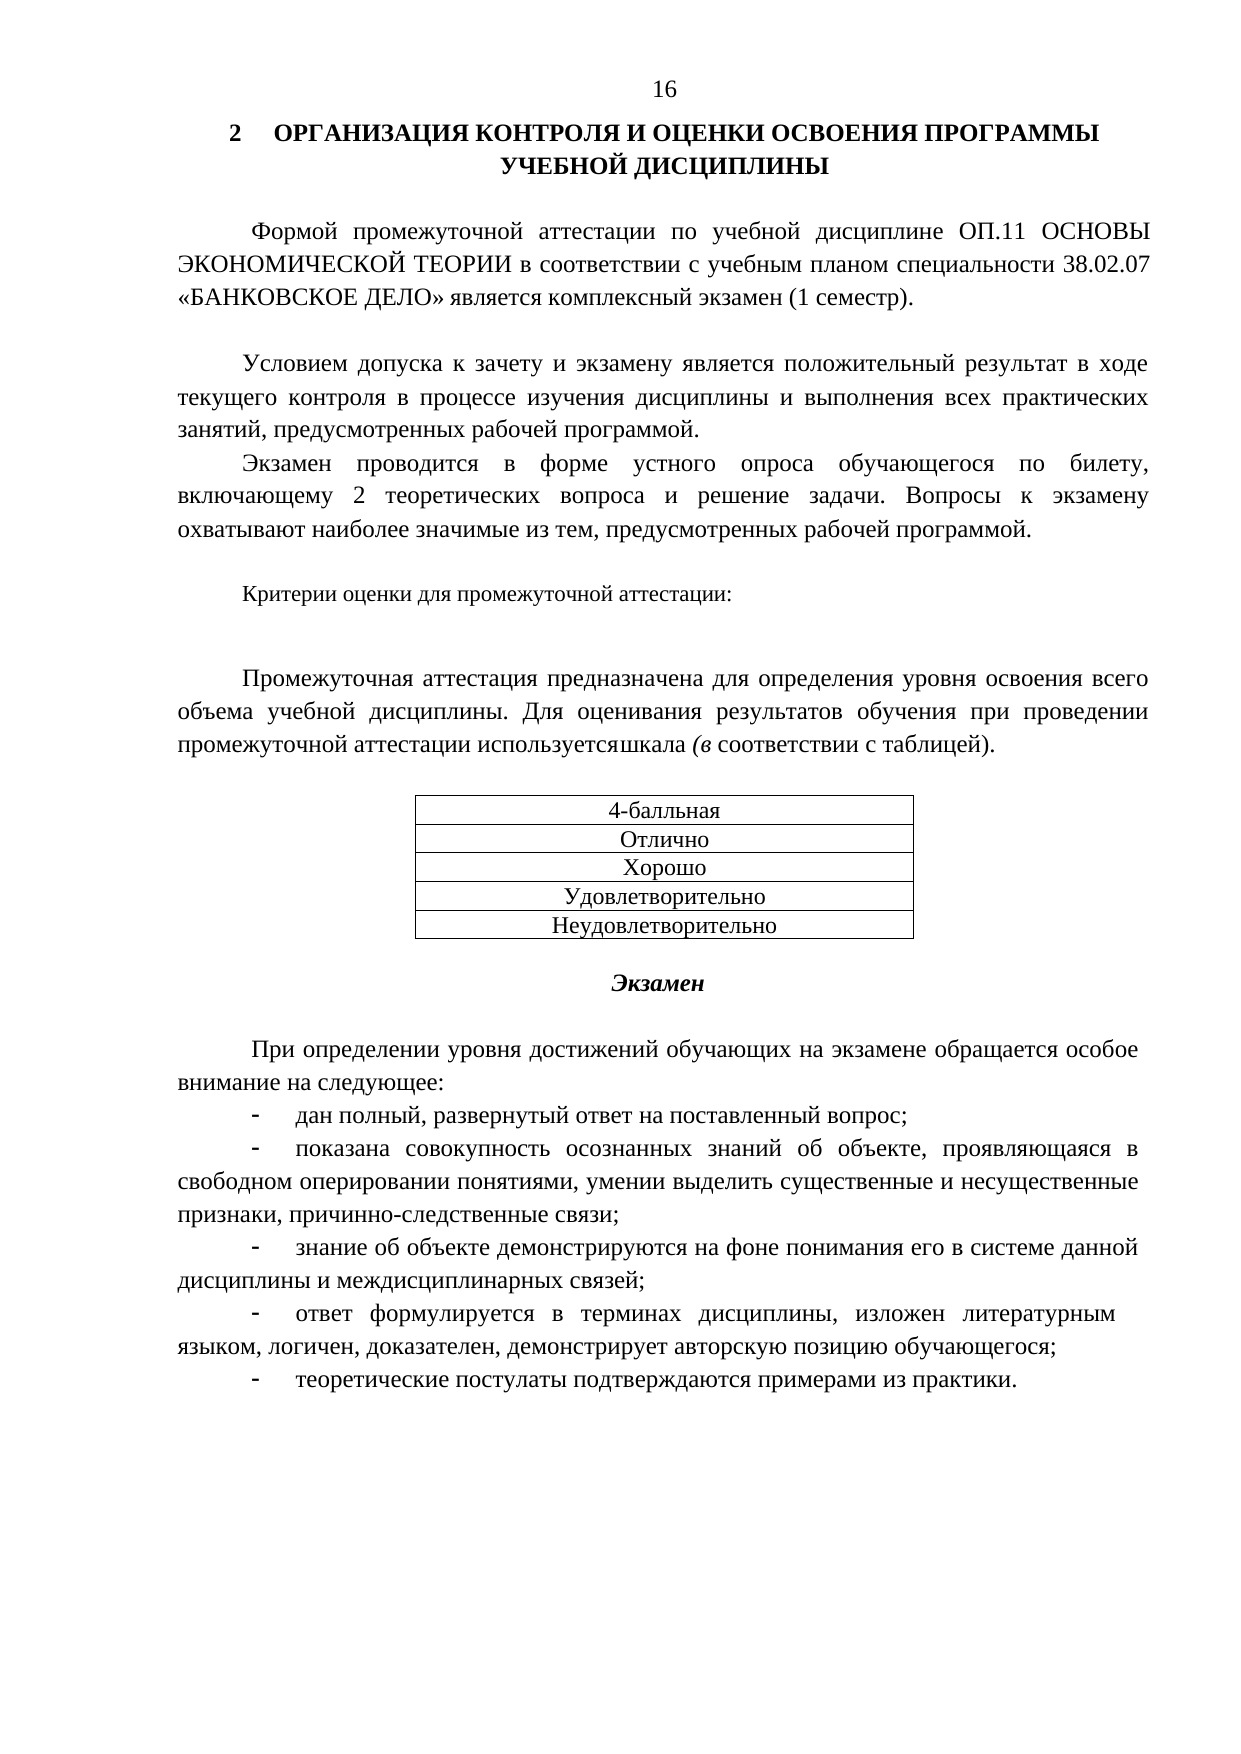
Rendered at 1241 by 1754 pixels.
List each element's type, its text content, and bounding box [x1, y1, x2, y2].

table_cell Неудовлетворительно [416, 911, 913, 938]
list дан полный, развернутый ответ на поставленный вопрос; [177, 1100, 1152, 1129]
list ОРГАНИЗАЦИЯ КОНТРОЛЯ И ОЦЕНКИ ОСВОЕНИЯ ПРОГРАММЫ УЧЕБНОЙ ДИСЦИПЛИНЫ [177, 118, 1152, 180]
text Экзамен [177, 968, 1139, 997]
list Формой промежуточной аттестации по учебной дисциплине ОП.11 ОСНОВЫ ЭКОНОМИЧЕСКОЙ ТЕОРИИ в соответствии с учебным планом специальности 38.02.07 «БАНКОВСКОЕ ДЕЛО» является комплексный экзамен (1 семестр). [177, 216, 1152, 311]
text При определении уровня достижений обучающих на экзамене обращается особое внимание на следующее: [177, 1034, 1139, 1096]
list ответ формулируется в терминах дисциплины, изложен литературным языком, логичен, доказателен, демонстрирует авторскую позицию обучающегося; [177, 1298, 1116, 1360]
table_cell Удовлетворительно [416, 882, 913, 909]
text Критерии оценки для промежуточной аттестации: [177, 580, 1152, 606]
text Экзамен проводится в форме устного опроса обучающегося по билету, включающему 2 теоретических вопроса и решение задачи. Вопросы к экзамену охватывают наиболее значимые из тем, предусмотренных рабочей программой. [177, 448, 1149, 542]
list знание об объекте демонстрируются на фоне понимания его в системе данной дисциплины и междисциплинарных связей; [177, 1232, 1139, 1294]
list показана совокупность осознанных знаний об объекте, проявляющаяся в свободном оперировании понятиями, умении выделить существенные и несущественные признаки, причинно-следственные связи; [177, 1133, 1139, 1228]
list теоретические постулаты подтверждаются примерами из практики. [177, 1364, 1152, 1393]
table_cell Отлично [416, 825, 913, 852]
table_header 4-балльная [416, 796, 913, 824]
text Промежуточная аттестация предназначена для определения уровня освоения всего объема учебной дисциплины. Для оценивания результатов обучения при проведении промежуточной аттестации используется шкала (в соответствии с таблицей). [177, 663, 1149, 758]
table_cell Хорошо [416, 853, 913, 881]
text Условием допуска к зачету и экзамену является положительный результат в ходе текущего контроля в процессе изучения дисциплины и выполнения всех практических занятий, предусмотренных рабочей программой. [177, 348, 1149, 443]
